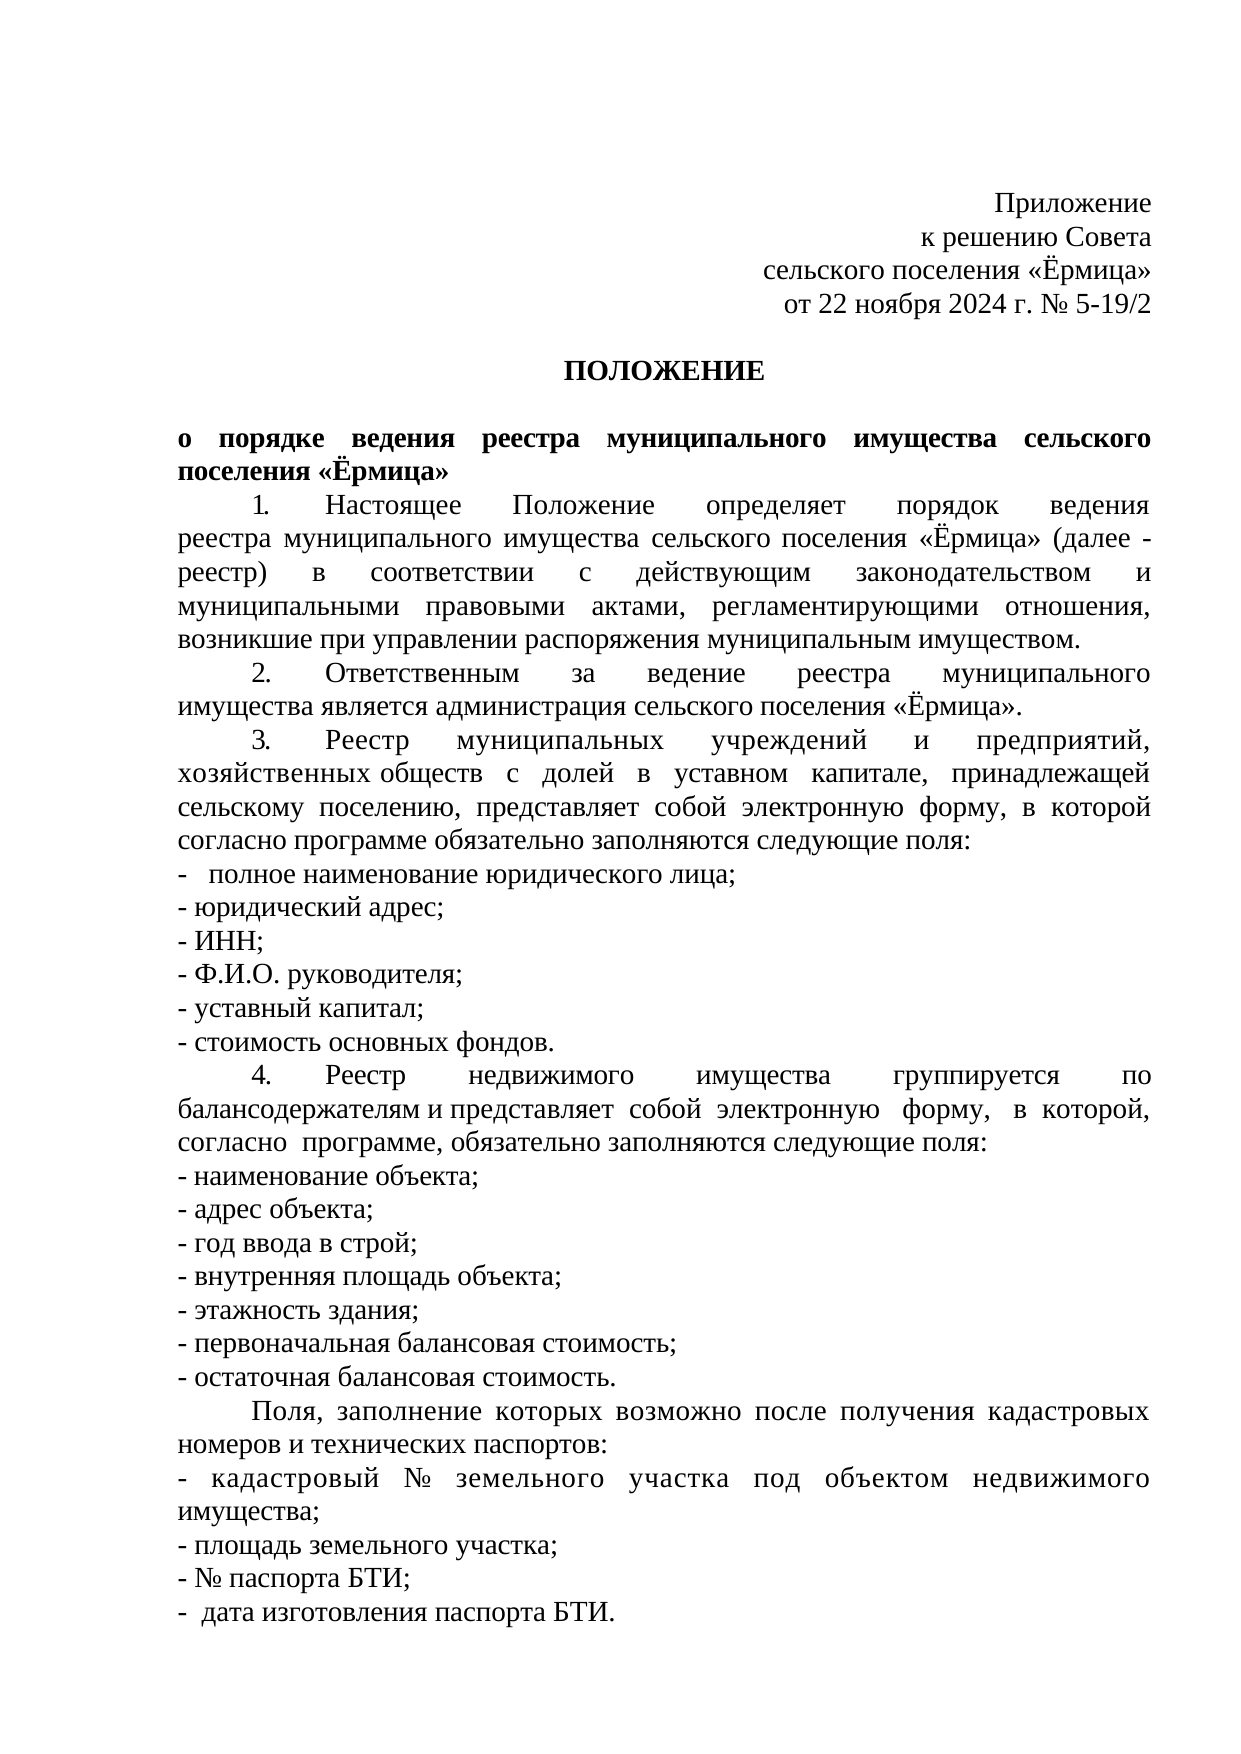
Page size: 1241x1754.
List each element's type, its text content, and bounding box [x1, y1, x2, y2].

text - юридический адрес; [177, 889, 1152, 923]
text - ИНН; [177, 923, 1152, 957]
text - полное наименование юридического лица; [177, 856, 1152, 889]
text - этажность здания; [177, 1292, 1152, 1326]
text - адрес объекта; [177, 1191, 1152, 1225]
text - стоимость основных фондов. [177, 1024, 1152, 1057]
text о порядке ведения реестра муниципального имущества сельского поселения «Ёрмица» [177, 420, 1152, 487]
text - наименование объекта; [177, 1158, 1152, 1191]
text 3. Реестр муниципальных учреждений и предприятий, хозяйственных обществ с долей в уставном капитале, принадлежащей сельскому поселению, представляет собой электронную форму, в которой согласно программе обязательно заполняются следующие поля: [177, 722, 1152, 856]
text - площадь земельного участка; [177, 1527, 1152, 1560]
text к решению Совета [177, 219, 1152, 252]
text - кадастровый № земельного участка под объектом недвижимого имущества; [177, 1460, 1152, 1527]
text - уставный капитал; [177, 990, 1152, 1024]
text 4. Реестр недвижимого имущества группируется по балансодержателям и представляет собой электронную форму, в которой, согласно программе, обязательно заполняются следующие поля: [177, 1057, 1152, 1158]
text - внутренняя площадь объекта; [177, 1258, 1152, 1292]
text от 22 ноября 2024 г. № 5-19/2 [177, 286, 1152, 319]
text - год ввода в строй; [177, 1225, 1152, 1258]
text ПОЛОЖЕНИЕ [177, 353, 1152, 386]
text 1. Настоящее Положение определяет порядок ведения реестра муниципального имущества сельского поселения «Ёрмица» (далее - реестр) в соответствии с действующим законодательством и муниципальными правовыми актами, регламентирующими отношения, возникшие при управлении распоряжения муниципальным имуществом. [177, 487, 1152, 655]
text - остаточная балансовая стоимость. [177, 1359, 1152, 1393]
text Поля, заполнение которых возможно после получения кадастровых номеров и технических паспортов: [177, 1393, 1152, 1460]
text - Ф.И.О. руководителя; [177, 957, 1152, 990]
text сельского поселения «Ёрмица» [177, 252, 1152, 286]
text - первоначальная балансовая стоимость; [177, 1326, 1152, 1359]
text - № паспорта БТИ; [177, 1560, 1152, 1594]
text Приложение [177, 185, 1152, 219]
text 2. Ответственным за ведение реестра муниципального имущества является администрация сельского поселения «Ёрмица». [177, 655, 1152, 722]
text - дата изготовления паспорта БТИ. [177, 1594, 1152, 1627]
